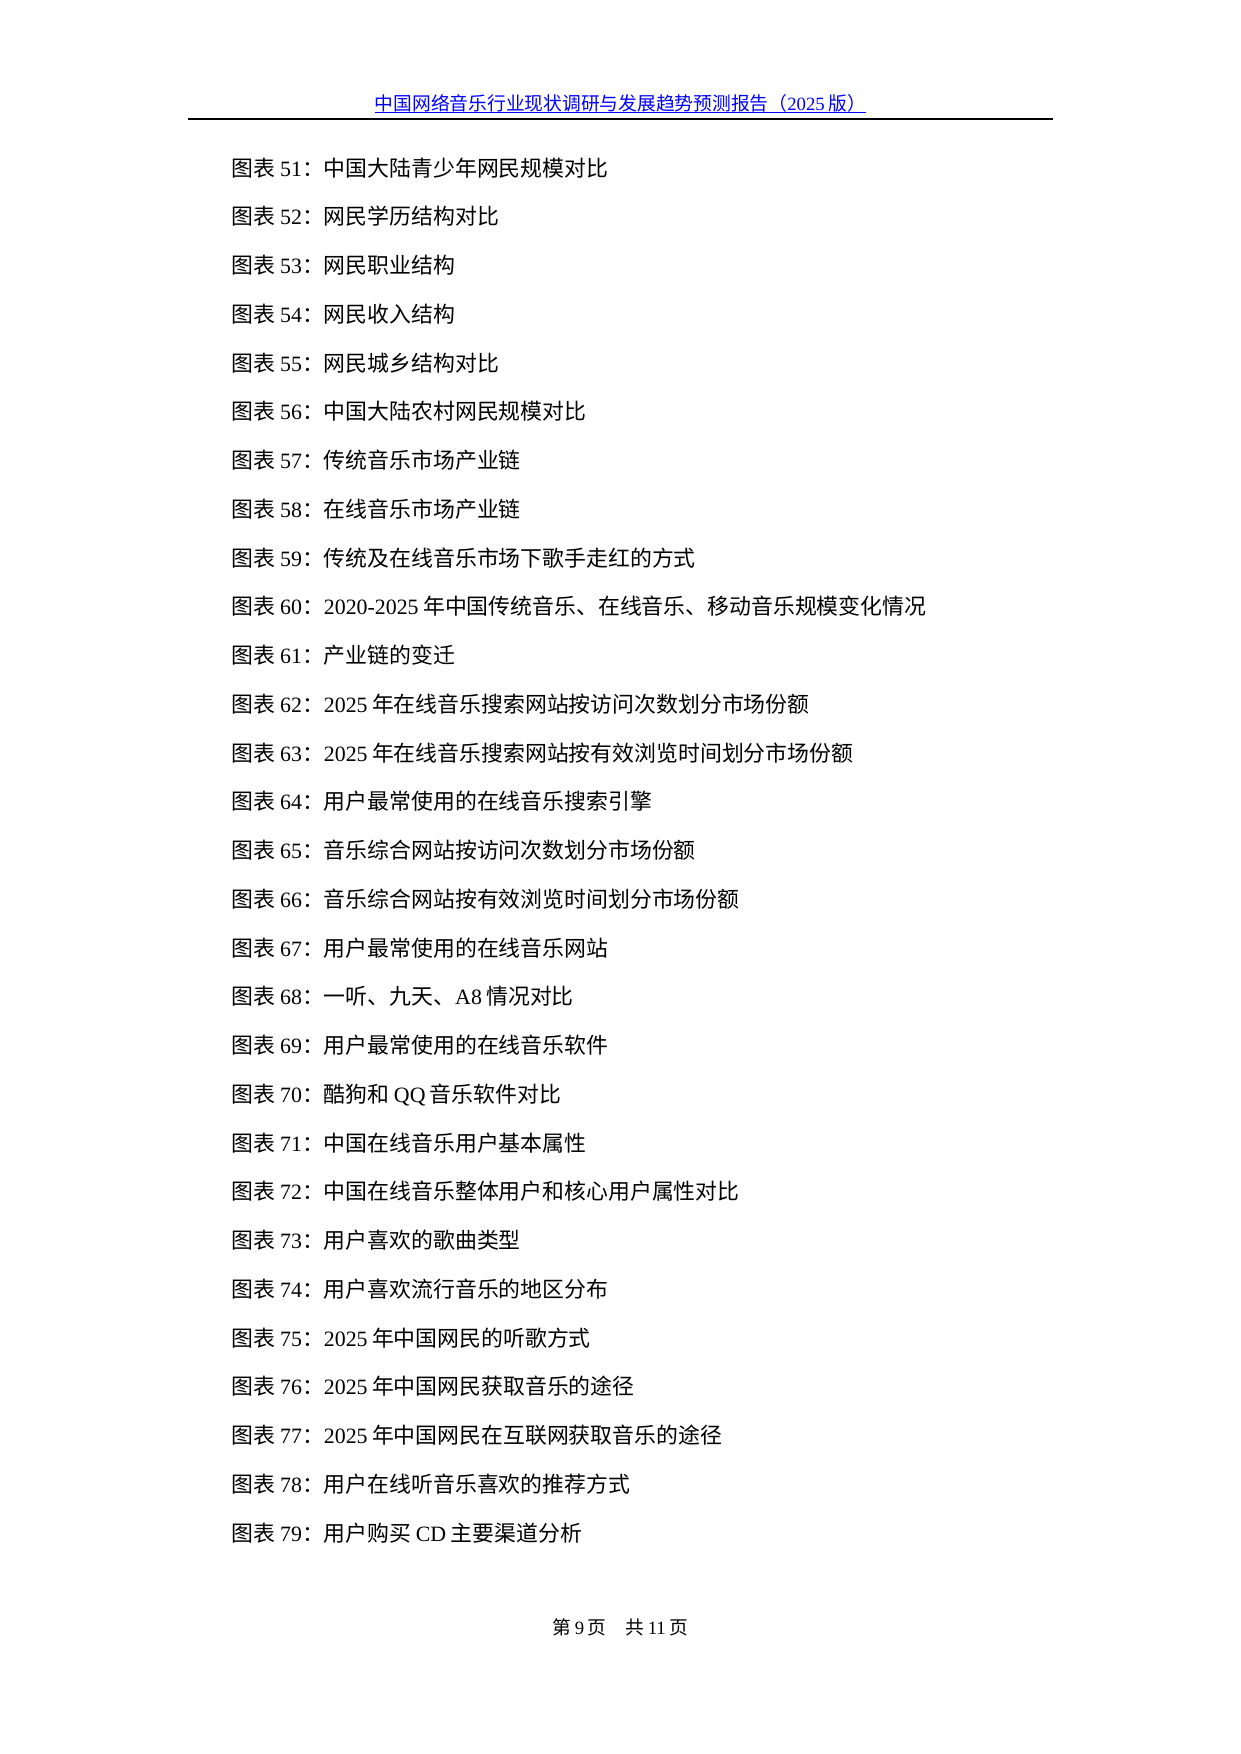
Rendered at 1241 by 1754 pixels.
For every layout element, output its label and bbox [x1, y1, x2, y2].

text [187, 150, 1053, 1548]
